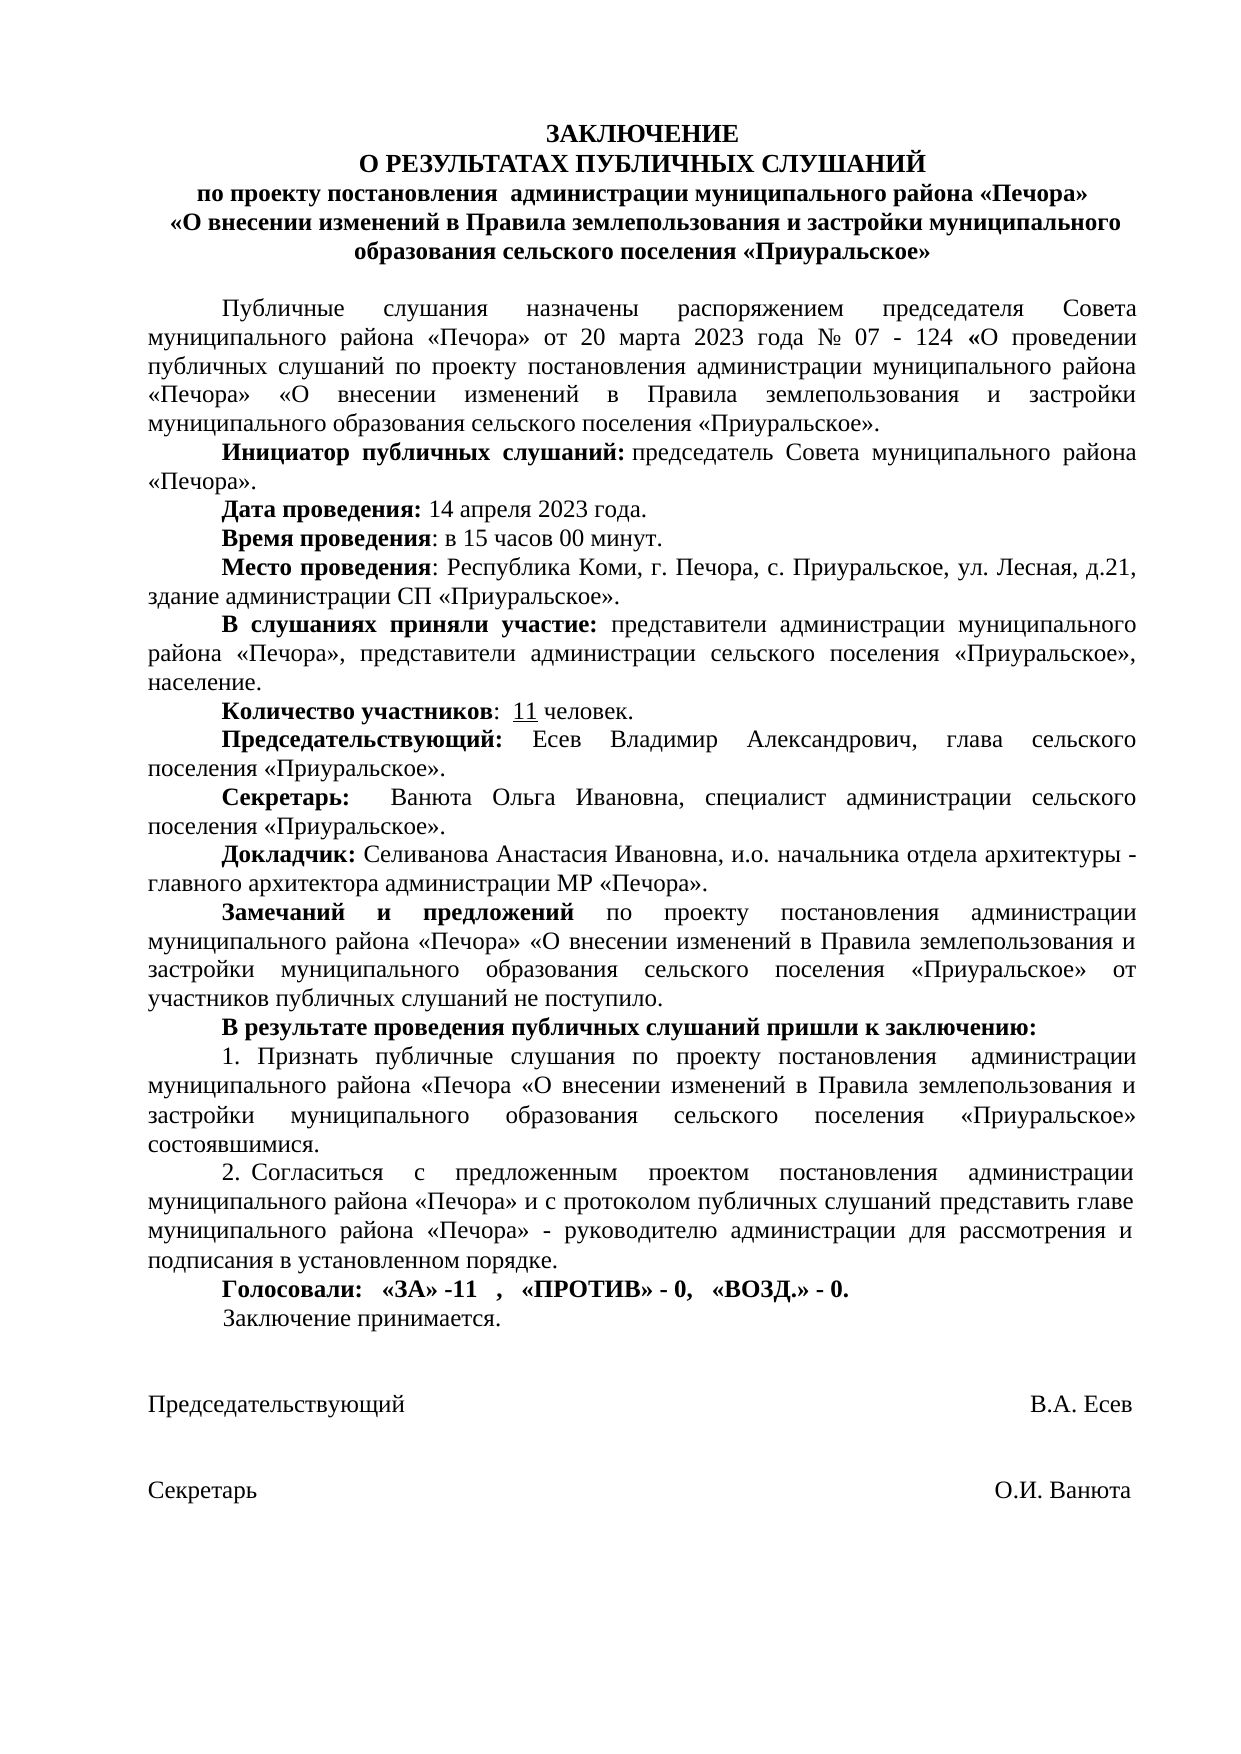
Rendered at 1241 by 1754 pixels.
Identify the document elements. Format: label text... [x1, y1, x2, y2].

text Докладчик: Селиванова Анастасия Ивановна, и.о. начальника отдела архитектуры - главного архитектора администрации МР «Печора». [148, 839, 1137, 897]
text Дата проведения: 14 апреля 2023 года. [148, 494, 1137, 523]
text Место проведения: Республика Коми, г. Печора, с. Приуральское, ул. Лесная, д.21, здание администрации СП «Приуральское». [148, 552, 1137, 609]
text Время проведения: в 15 часов 00 минут. [148, 523, 1137, 552]
text В результате проведения публичных слушаний пришли к заключению: [148, 1012, 1137, 1041]
text «О внесении изменений в Правила землепользования и застройки муниципального образования сельского поселения «Приуральское» [148, 207, 1137, 264]
text Председательствующий В.А. Есев [148, 1389, 1137, 1418]
text 2. Согласиться с предложенным проектом постановления администрации муниципального района «Печора» и с протоколом публичных слушаний представить главе муниципального района «Печора» - руководителю администрации для рассмотрения и подписания в установленном порядке. [148, 1157, 1134, 1274]
text Количество участников: 11 человек. [148, 696, 1137, 724]
text Инициатор публичных слушаний: председатель Совета муниципального района «Печора». [148, 437, 1137, 494]
text ЗАКЛЮЧЕНИЕ [148, 118, 1137, 148]
text Замечаний и предложений по проекту постановления администрации муниципального района «Печора» «О внесении изменений в Правила землепользования и застройки муниципального образования сельского поселения «Приуральское» от участников публичных слушаний не поступило. [148, 897, 1137, 1012]
text Секретарь О.И. Ванюта [148, 1476, 1137, 1504]
text 1. Признать публичные слушания по проекту постановления администрации муниципального района «Печора «О внесении изменений в Правила землепользования и застройки муниципального образования сельского поселения «Приуральское» состоявшимися. [148, 1041, 1137, 1157]
text В слушаниях приняли участие: представители администрации муниципального района «Печора», представители администрации сельского поселения «Приуральское», население. [148, 609, 1137, 696]
text Публичные слушания назначены распоряжением председателя Совета муниципального района «Печора» от 20 марта 2023 года № 07 - 124 «О проведении публичных слушаний по проекту постановления администрации муниципального района «Печора» «О внесении изменений в Правила землепользования и застройки муниципального образования сельского поселения «Приуральское». [148, 293, 1137, 437]
text Председательствующий: Есев Владимир Александрович, глава сельского поселения «Приуральское». [148, 724, 1137, 782]
text Секретарь: Ванюта Ольга Ивановна, специалист администрации сельского поселения «Приуральское». [148, 782, 1137, 839]
text О РЕЗУЛЬТАТАХ ПУБЛИЧНЫХ СЛУШАНИЙ [148, 148, 1137, 178]
text по проекту постановления администрации муниципального района «Печора» [148, 178, 1137, 207]
text Голосовали: «ЗА» -11 , «ПРОТИВ» - 0, «ВОЗД.» - 0. [148, 1274, 1137, 1303]
text Заключение принимается. [148, 1303, 1137, 1332]
